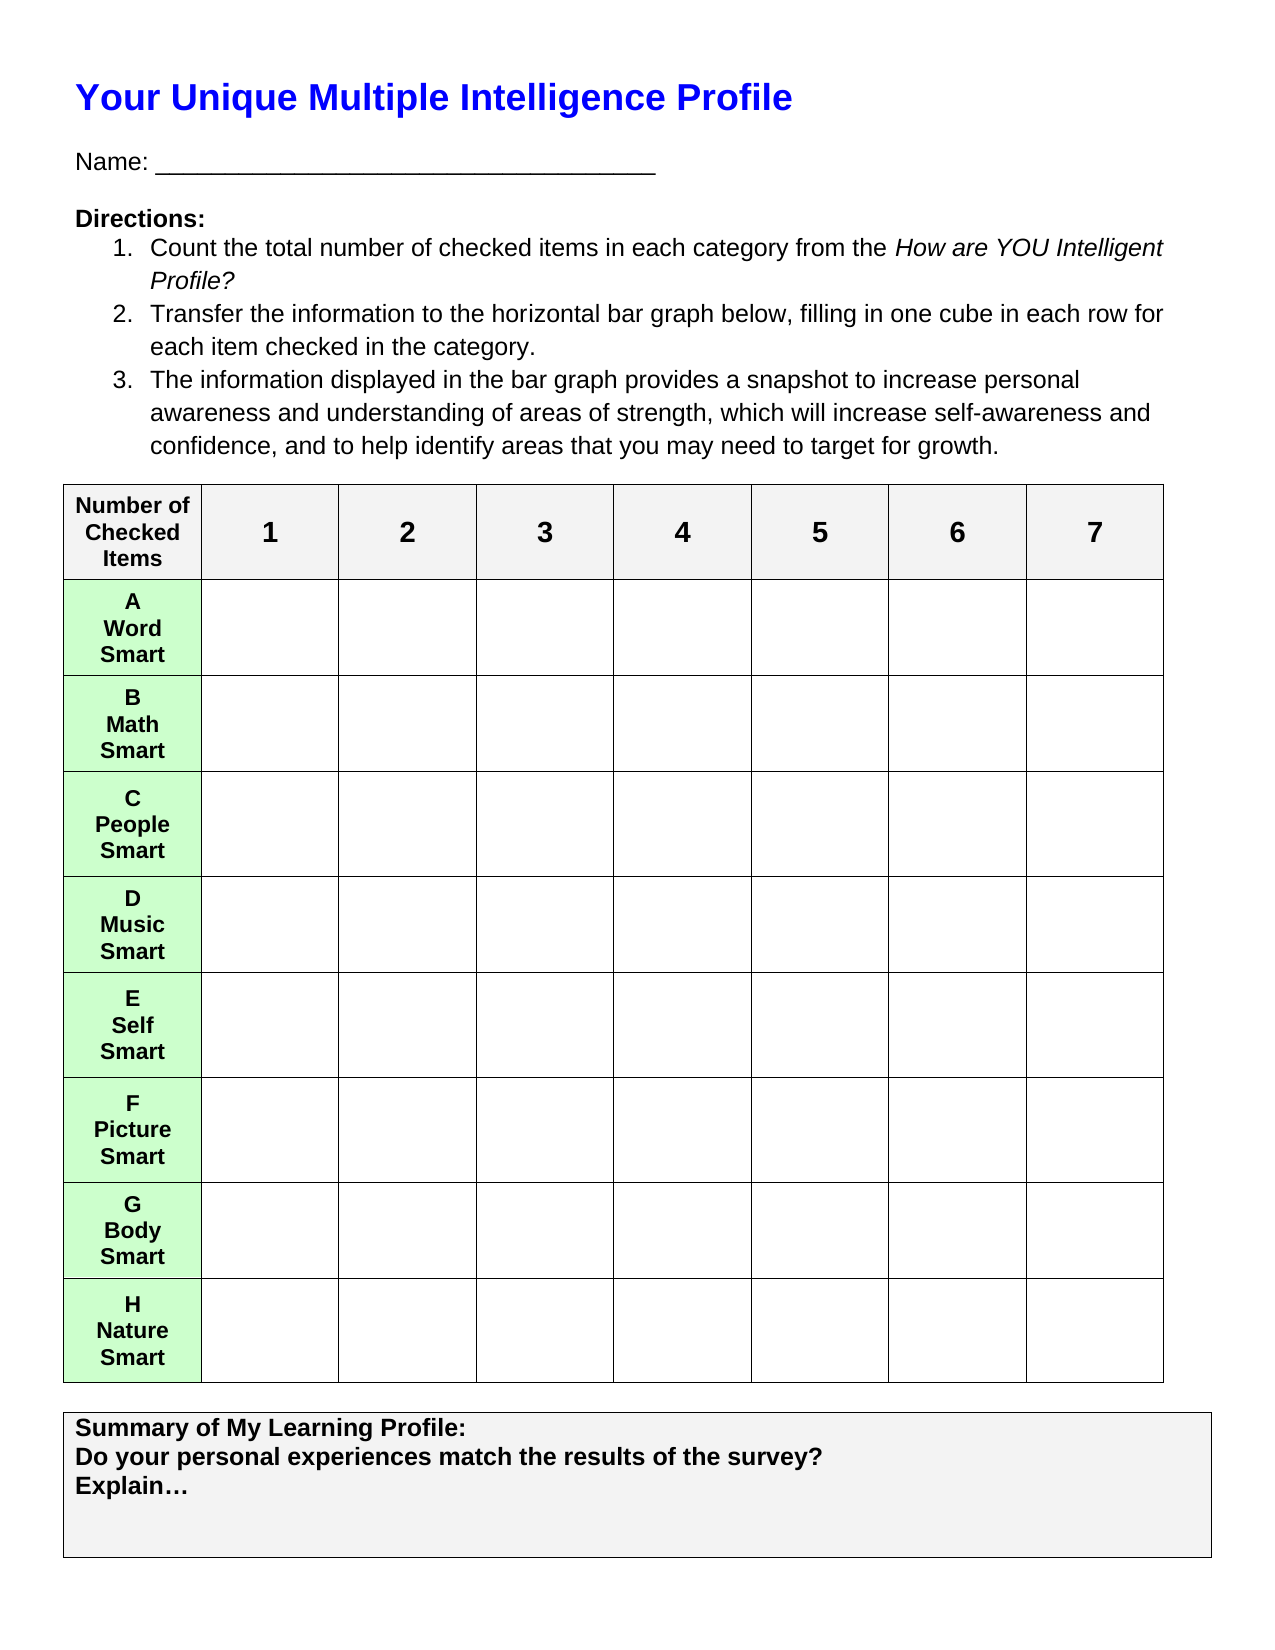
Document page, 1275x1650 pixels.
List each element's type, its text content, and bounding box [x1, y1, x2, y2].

list Count the total number of checked items in each category from the How are YOU Intelligent Profile? [112, 233, 1200, 295]
table_cell [339, 676, 476, 771]
table_cell [1027, 1183, 1163, 1277]
table_cell [752, 580, 888, 675]
table_cell [339, 1279, 476, 1382]
table_cell [202, 580, 338, 675]
table_cell G Body Smart [64, 1183, 201, 1277]
table_header 1 [202, 485, 338, 579]
table_cell [614, 877, 751, 972]
table_cell [477, 580, 613, 675]
table_cell [477, 676, 613, 771]
table_cell [614, 1183, 751, 1277]
table_cell [1027, 772, 1163, 876]
table_cell [889, 1078, 1026, 1182]
table_cell [1027, 1078, 1163, 1182]
table_cell [752, 877, 888, 972]
table_cell [614, 1279, 751, 1382]
table_cell [339, 772, 476, 876]
table_cell F Picture Smart [64, 1078, 201, 1182]
table_cell [202, 1279, 338, 1382]
table_cell [614, 1078, 751, 1182]
table_cell D Music Smart [64, 877, 201, 972]
table_cell [752, 1183, 888, 1277]
list Transfer the information to the horizontal bar graph below, filling in one cube in each row for each item checked in the category. [112, 299, 1200, 361]
table_cell [1027, 973, 1163, 1077]
table_cell [1027, 676, 1163, 771]
table_cell [339, 1183, 476, 1277]
table_cell A Word Smart [64, 580, 201, 675]
table_cell B Math Smart [64, 676, 201, 771]
table_cell [477, 973, 613, 1077]
table_cell [614, 973, 751, 1077]
text Directions: [75, 204, 1200, 233]
table_cell [202, 877, 338, 972]
table_cell [1027, 877, 1163, 972]
table_cell [477, 1279, 613, 1382]
table_cell [1027, 1279, 1163, 1382]
table_cell [889, 772, 1026, 876]
table_cell [477, 1078, 613, 1182]
table_cell [202, 973, 338, 1077]
table_header Number of Checked Items [64, 485, 201, 579]
table_cell [339, 1078, 476, 1182]
table_cell [614, 772, 751, 876]
table_cell [477, 1183, 613, 1277]
list The information displayed in the bar graph provides a snapshot to increase personal awareness and understanding of areas of strength, which will increase self-awareness and confidence, and to help identify areas that you may need to target for growth. [112, 365, 1200, 460]
table_header 7 [1027, 485, 1163, 579]
table_header 3 [477, 485, 613, 579]
table_header 6 [889, 485, 1026, 579]
table_cell [752, 1078, 888, 1182]
table_cell [752, 772, 888, 876]
table_cell [752, 973, 888, 1077]
table_cell H Nature Smart [64, 1279, 201, 1382]
table_cell [477, 772, 613, 876]
text Your Unique Multiple Intelligence Profile [75, 75, 1200, 118]
table_cell [1027, 580, 1163, 675]
table_cell E Self Smart [64, 973, 201, 1077]
table_cell [752, 676, 888, 771]
table_cell [339, 877, 476, 972]
table_cell [889, 1183, 1026, 1277]
table_cell [202, 1078, 338, 1182]
table_header 4 [614, 485, 751, 579]
table_cell [202, 1183, 338, 1277]
table_cell [339, 973, 476, 1077]
table_cell [614, 676, 751, 771]
table_cell [477, 877, 613, 972]
table_header Summary of My Learning Profile: Do your personal experiences match the results of the survey? Explain… [64, 1413, 1211, 1557]
table_cell [889, 1279, 1026, 1382]
table_cell [614, 580, 751, 675]
table_cell [202, 772, 338, 876]
table_header 5 [752, 485, 888, 579]
table_cell [889, 580, 1026, 675]
table_header 2 [339, 485, 476, 579]
table_cell [889, 676, 1026, 771]
table_cell C People Smart [64, 772, 201, 876]
table_cell [889, 877, 1026, 972]
table_cell [889, 973, 1026, 1077]
text Name: ____________________________________ [75, 147, 1200, 176]
table_cell [339, 580, 476, 675]
table_cell [752, 1279, 888, 1382]
table_cell [202, 676, 338, 771]
